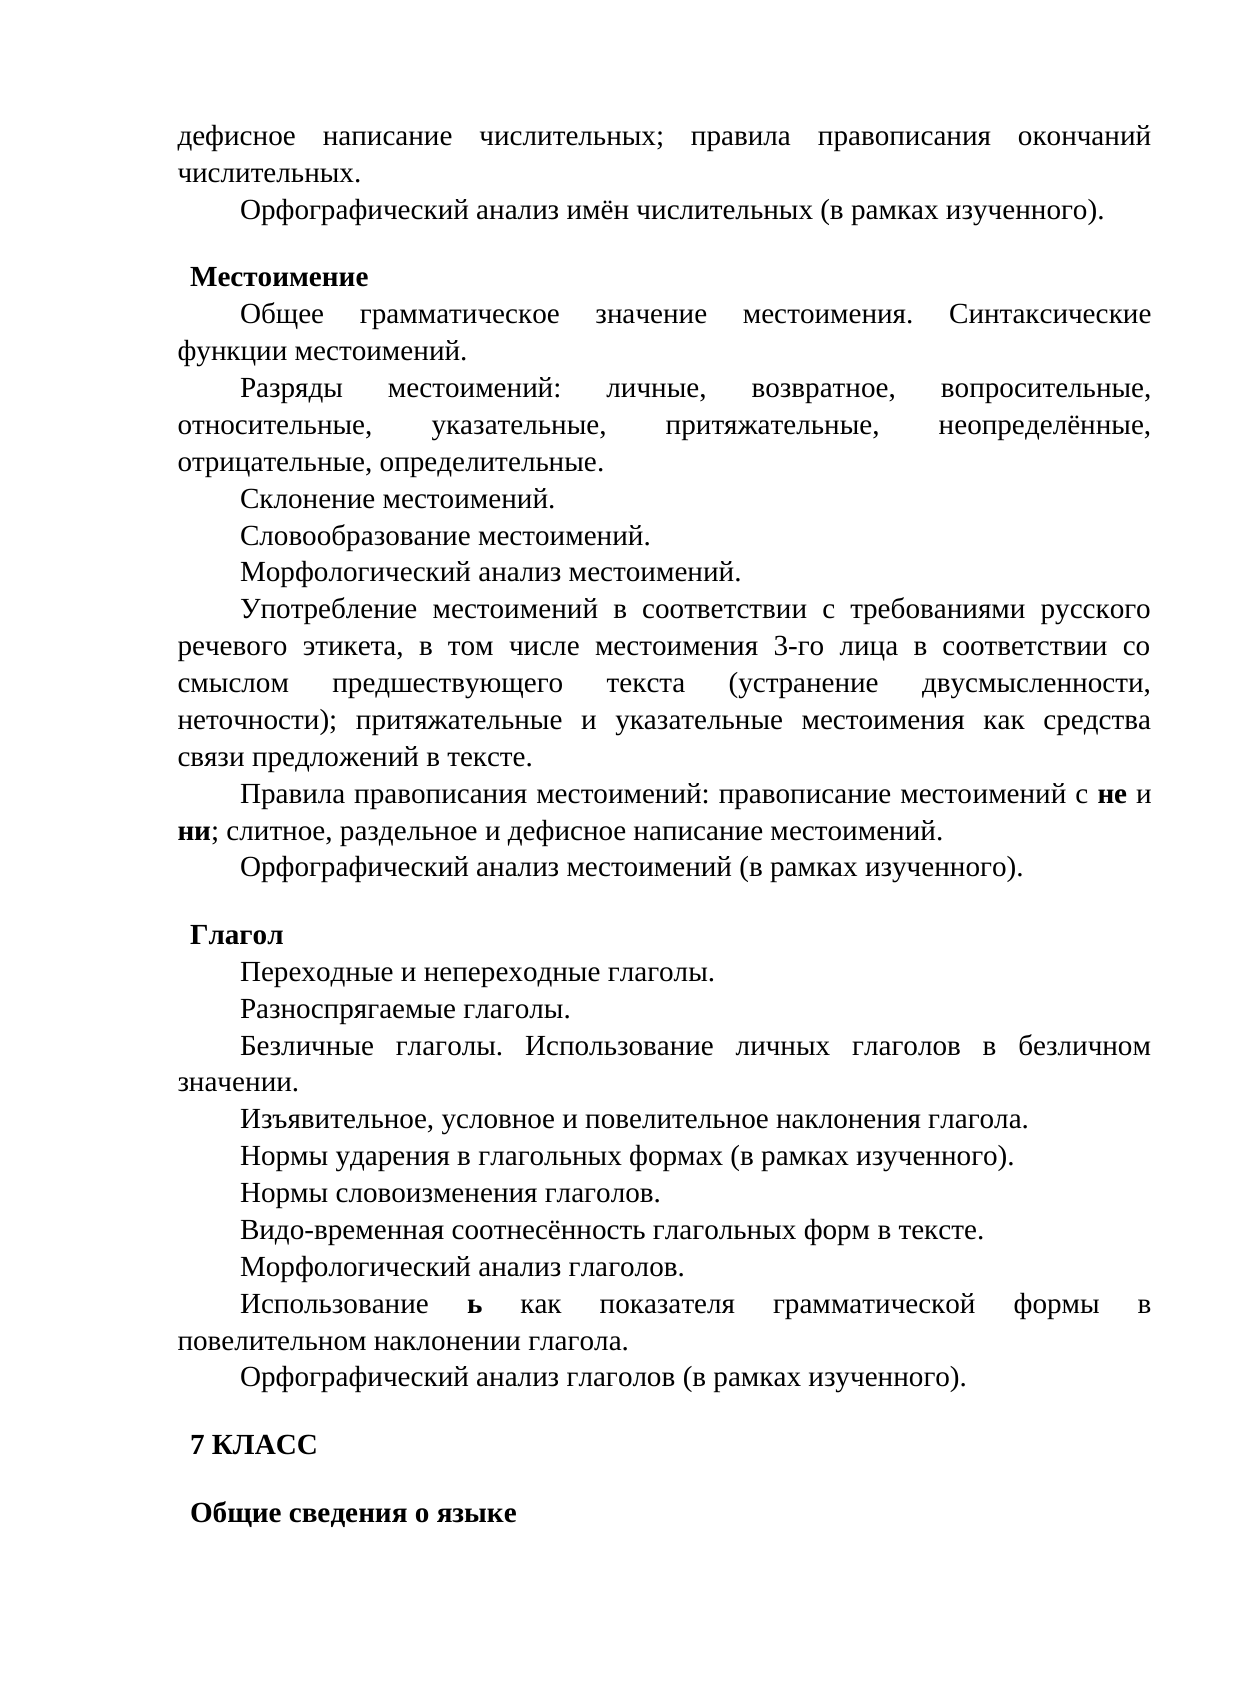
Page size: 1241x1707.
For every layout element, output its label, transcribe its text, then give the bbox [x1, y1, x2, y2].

text Безличные глаголы. Использование личных глаголов в безличном значении. [177, 1028, 1152, 1098]
text Употребление местоимений в соответствии с требованиями русского речевого этикета, в том числе местоимения 3-го лица в соответствии со смыслом предшествующего текста (устранение двусмысленности, неточности); притяжательные и указательные местоимения как средства связи предложений в тексте. [177, 591, 1152, 772]
text Местоимение [190, 259, 1152, 293]
text Словообразование местоимений. [177, 518, 1152, 551]
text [177, 118, 1152, 188]
text Переходные и непереходные глаголы. [177, 954, 1152, 987]
text Разряды местоимений: личные, возвратное, вопросительные, относительные, указательные, притяжательные, неопределённые, отрицательные, определительные. [177, 370, 1152, 477]
text Склонение местоимений. [177, 481, 1152, 514]
text Орфографический анализ глаголов (в рамках изученного). [177, 1359, 1152, 1393]
text Изъявительное, условное и повелительное наклонения глагола. [177, 1101, 1152, 1135]
text Морфологический анализ глаголов. [177, 1249, 1152, 1282]
text Общие сведения о языке [190, 1495, 1152, 1528]
text 7 КЛАСС [190, 1427, 1152, 1461]
text Видо-временная соотнесённость глагольных форм в тексте. [177, 1212, 1152, 1246]
text Нормы словоизменения глаголов. [177, 1175, 1152, 1209]
text Нормы ударения в глагольных формах (в рамках изученного). [177, 1138, 1152, 1172]
text Разноспрягаемые глаголы. [177, 991, 1152, 1024]
text Орфографический анализ местоимений (в рамках изученного). [177, 849, 1152, 883]
text Использование ь как показателя грамматической формы в повелительном наклонении глагола. [177, 1286, 1152, 1356]
text Правила правописания местоимений: правописание место­имений с не и ни; слитное, раздельное и дефисное написание местоимений. [177, 776, 1152, 846]
text Орфографический анализ имён числительных (в рамках изученного). [177, 192, 1152, 225]
text Глагол [190, 917, 1152, 951]
text Морфологический анализ местоимений. [177, 554, 1152, 588]
text Общее грамматическое значение местоимения. Синтаксические функции местоимений. [177, 296, 1152, 367]
